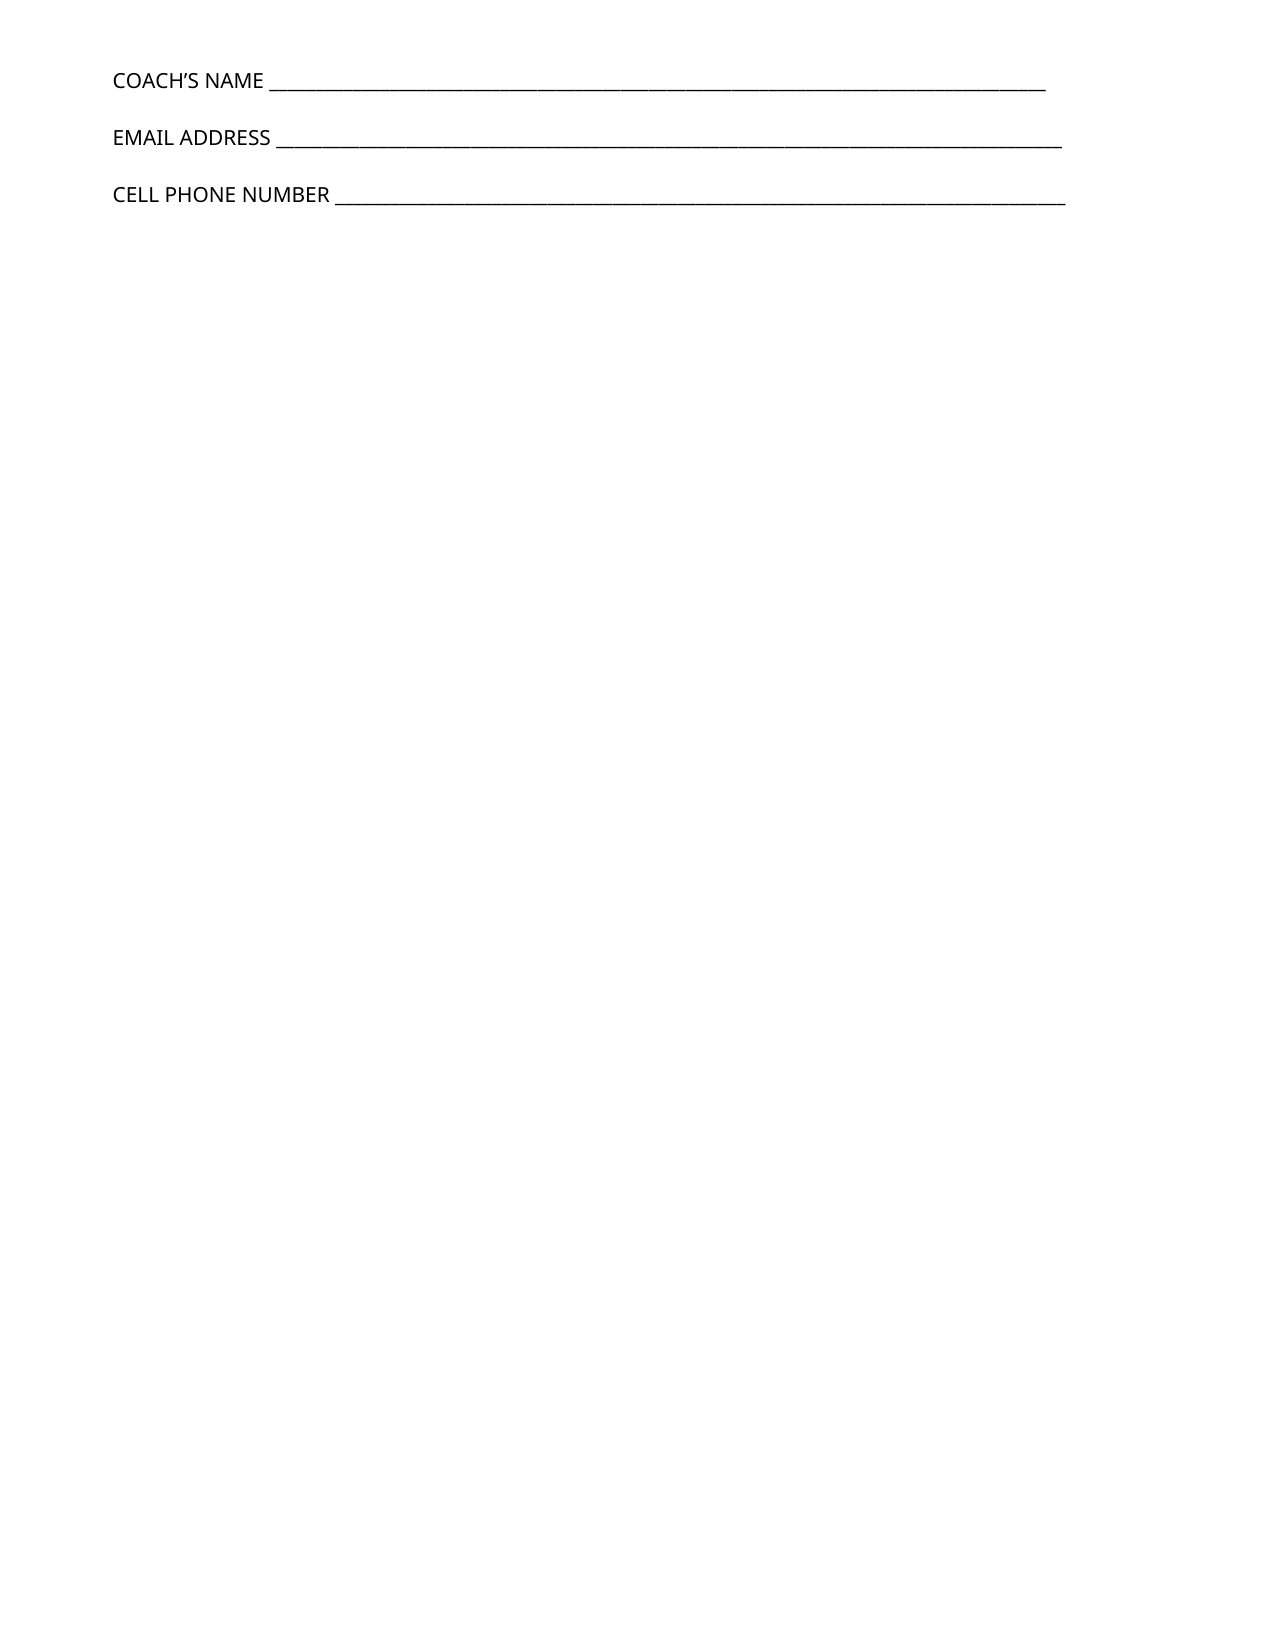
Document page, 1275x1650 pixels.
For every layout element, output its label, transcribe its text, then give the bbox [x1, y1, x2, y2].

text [112, 180, 1162, 208]
text EMAIL ADDRESS _____________________________________________________________________________________ [112, 123, 1162, 151]
text COACH’S NAME ____________________________________________________________________________________ [112, 66, 1162, 94]
